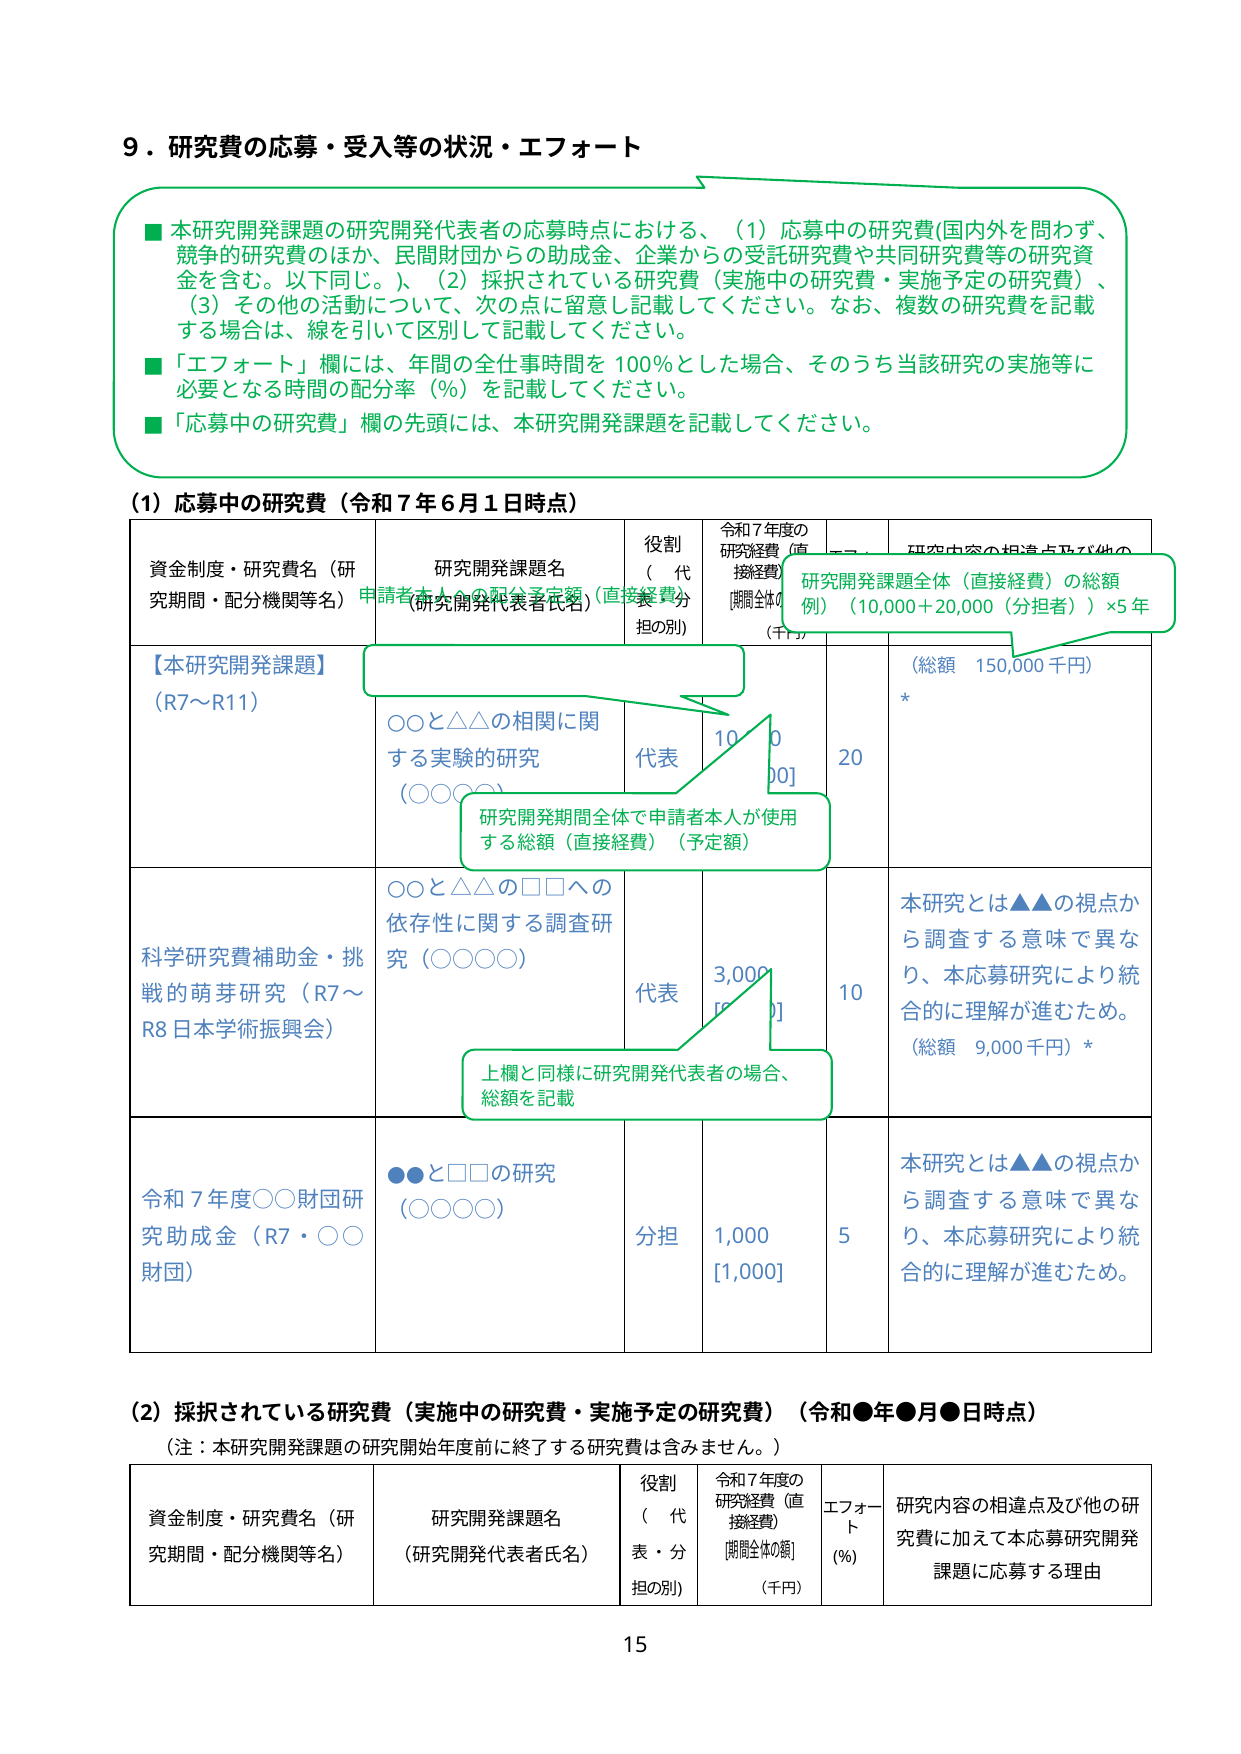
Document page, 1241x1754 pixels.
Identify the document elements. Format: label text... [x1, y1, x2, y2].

table_cell 5 [827, 1118, 888, 1352]
table_cell 本研究とは▲▲の視点から調査する意味で異なり、本応募研究により統合的に理解が進むため。 [889, 1118, 1151, 1352]
subtitle （2）採択されている研究費（実施中の研究費・実施予定の研究費）（令和●年●月●日時点） [118, 1391, 1152, 1428]
subtitle ９．研究費の応募・受入等の状況・エフォート [118, 127, 1152, 164]
table_cell ○○と△△の相関に関 する実験的研究 （○○○○） [376, 698, 624, 867]
table_header 資金制度・研究費名（研究期間・配分機関等名） [131, 520, 375, 645]
table_header エフォート (%) [827, 520, 888, 553]
table_cell 分担 [625, 1121, 702, 1352]
table_cell 代表 [625, 872, 702, 1048]
table_header 役割 （代表・分担の別) [625, 520, 702, 644]
table_cell 本研究とは▲▲の視点から調査する意味で異なり、本応募研究により統合的に理解が進むため。 （総額 9,000千円）* [889, 868, 1151, 1116]
table_header 資金制度・研究費名（研究期間・配分機関等名） [131, 1465, 373, 1605]
subtitle （1）応募中の研究費（令和７年６月１日時点） [118, 164, 1152, 519]
table_header 役割 （代表・分担の別) [621, 1465, 697, 1605]
table_cell 3,000 [9,000] [703, 869, 826, 1049]
table_header 令和７年度の研究経費（直接経費） [期間全体の額] （千円） [698, 1465, 821, 1605]
table_header エフォート (%) [822, 1465, 883, 1605]
table_header 研究開発課題名 （研究開発代表者氏名） [376, 520, 624, 644]
table_cell ●●と□□の研究 （○○○○） [376, 1118, 624, 1352]
table_cell 代表 [625, 703, 702, 792]
table_header 研究開発課題名 （研究開発代表者氏名） [374, 1465, 619, 1605]
table_cell 1,000 [1,000] [703, 1120, 826, 1352]
table_cell 令和7年度○○財団研究助成金（R7・○○財団） [131, 1118, 375, 1352]
table_header 令和７年度の研究経費（直接経費） [期間全体の額] （千円） [703, 520, 826, 645]
table_header 研究内容の相違点及び他の研究費に加えて本応募研究開発課題に応募する理由 [884, 1465, 1151, 1605]
table_header 研究内容の相違点及び他の研究費に加えて本応募研究開発課題に応募する理由 [889, 520, 1151, 553]
text （注：本研究開発課題の研究開始年度前に終了する研究費は含みません。） [118, 1428, 1152, 1464]
table_cell 科学研究費補助金・挑戦的萌芽研究（R7～R8日本学術振興会） [131, 868, 375, 1116]
table_cell 10 [827, 868, 888, 1116]
table_cell （総額 150,000千円）* [889, 646, 1151, 867]
table_cell ○○と△△の□□への依存性に関する調査研究（○○○○） [376, 868, 624, 1116]
table_cell 【本研究開発課題】 （R7～R11） [131, 646, 375, 867]
table_cell 10,000 [50,000] [703, 646, 826, 794]
table_cell 20 [827, 646, 888, 867]
